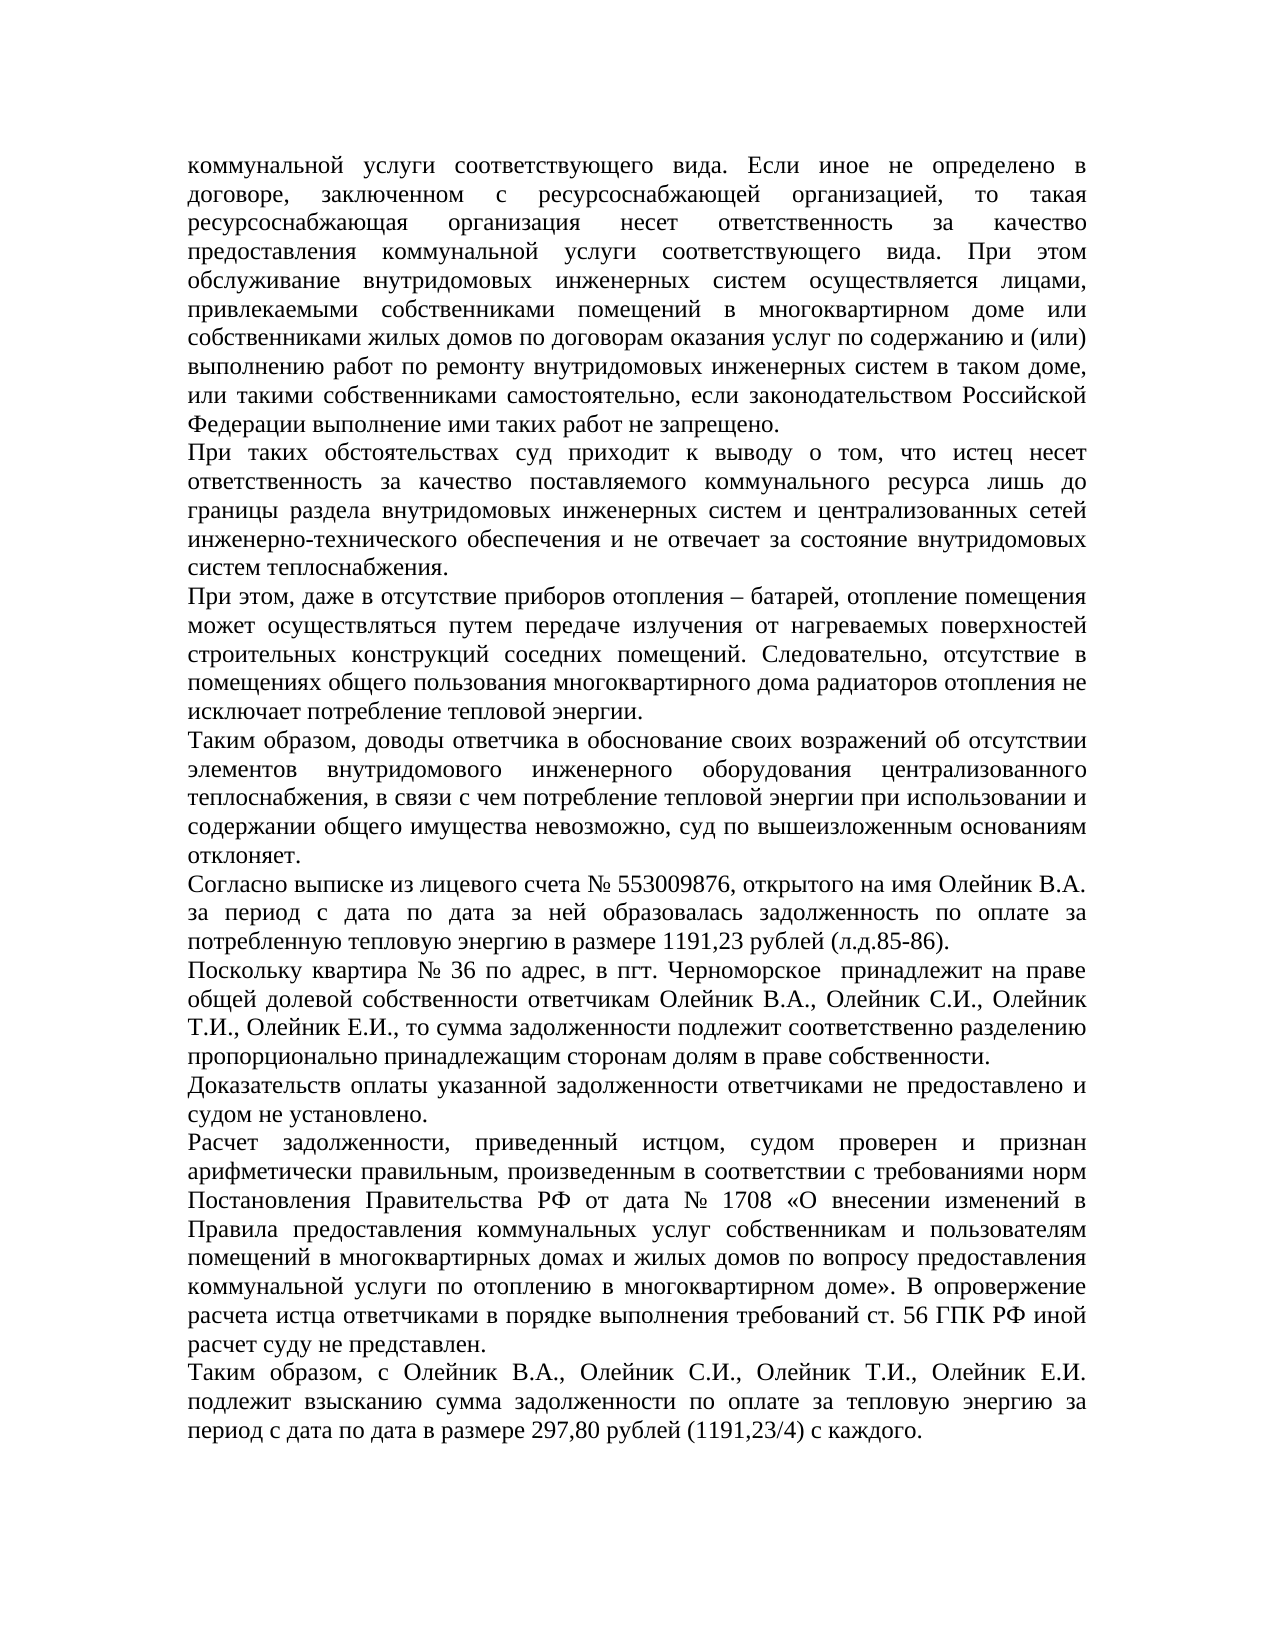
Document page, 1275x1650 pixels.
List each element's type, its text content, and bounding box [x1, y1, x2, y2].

text Таким образом, доводы ответчика в обоснование своих возражений об отсутствии элементов внутридомового инженерного оборудования централизованного теплоснабжения, в связи с чем потребление тепловой энергии при использовании и содержании общего имущества невозможно, суд по вышеизложенным основаниям отклоняет. [187, 725, 1087, 869]
text Доказательств оплаты указанной задолженности ответчиками не предоставлено и судом не установлено. [187, 1070, 1087, 1127]
text Согласно выписке из лицевого счета № 553009876, открытого на имя Олейник В.А. за период с дата по дата за ней образовалась задолженность по оплате за потребленную тепловую энергию в размере 1191,23 рублей (л.д.85-86). [187, 869, 1087, 955]
text Поскольку квартира № 36 по адрес, в пгт. Черноморское принадлежит на праве общей долевой собственности ответчикам Олейник В.А., Олейник С.И., Олейник Т.И., Олейник Е.И., то сумма задолженности подлежит соответственно разделению пропорционально принадлежащим сторонам долям в праве собственности. [187, 955, 1087, 1070]
text При этом, даже в отсутствие приборов отопления – батарей, отопление помещения может осуществляться путем передаче излучения от нагреваемых поверхностей строительных конструкций соседних помещений. Следовательно, отсутствие в помещениях общего пользования многоквартирного дома радиаторов отопления не исключает потребление тепловой энергии. [187, 581, 1087, 725]
text Таким образом, с Олейник В.А., Олейник С.И., Олейник Т.И., Олейник Е.И. подлежит взысканию сумма задолженности по оплате за тепловую энергию за период с дата по дата в размере 297,80 рублей (1191,23/4) с каждого. [187, 1357, 1087, 1444]
text При таких обстоятельствах суд приходит к выводу о том, что истец несет ответственность за качество поставляемого коммунального ресурса лишь до границы раздела внутридомовых инженерных систем и централизованных сетей инженерно-технического обеспечения и не отвечает за состояние внутридомовых систем теплоснабжения. [187, 437, 1087, 581]
text Расчет задолженности, приведенный истцом, судом проверен и признан арифметически правильным, произведенным в соответствии с требованиями норм Постановления Правительства РФ от дата № 1708 «О внесении изменений в Правила предоставления коммунальных услуг собственникам и пользователям помещений в многоквартирных домах и жилых домов по вопросу предоставления коммунальной услуги по отоплению в многоквартирном доме». В опровержение расчета истца ответчиками в порядке выполнения требований ст. 56 ГПК РФ иной расчет суду не представлен. [187, 1127, 1087, 1357]
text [187, 150, 1087, 437]
